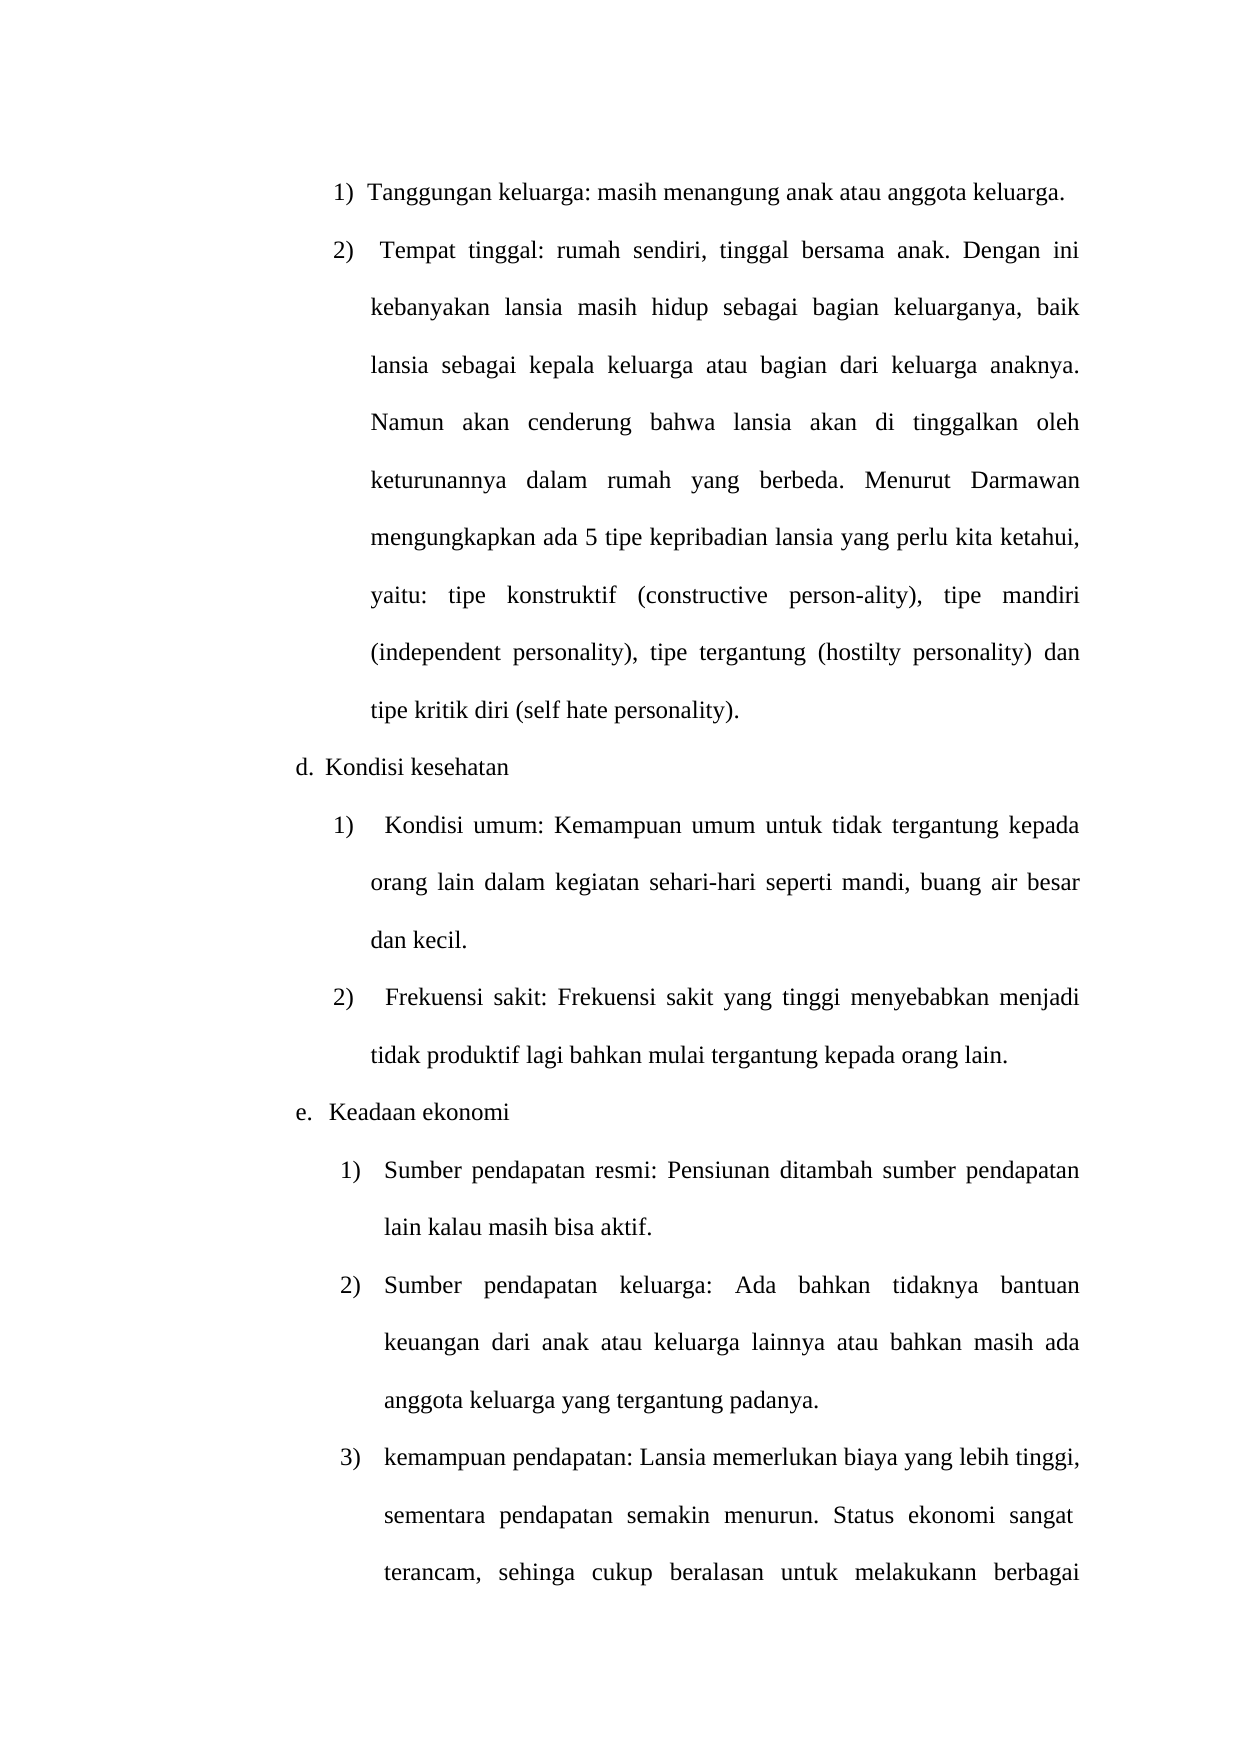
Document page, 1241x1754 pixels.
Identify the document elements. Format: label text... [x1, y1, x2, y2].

list Kondisi umum: Kemampuan umum untuk tidak tergantung kepada orang lain dalam kegiatan sehari-hari seperti mandi, buang air besar dan kecil. [333, 810, 1080, 953]
list Frekuensi sakit: Frekuensi sakit yang tinggi menyebabkan menjadi tidak produktif lagi bahkan mulai tergantung kepada orang lain. [333, 982, 1080, 1068]
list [340, 1442, 1080, 1586]
list Sumber pendapatan resmi: Pensiunan ditambah sumber pendapatan lain kalau masih bisa aktif. [340, 1155, 1080, 1241]
list Sumber pendapatan keluarga: Ada bahkan tidaknya bantuan keuangan dari anak atau keluarga lainnya atau bahkan masih ada anggota keluarga yang tergantung padanya. [340, 1270, 1080, 1413]
list Tempat tinggal: rumah sendiri, tinggal bersama anak. Dengan ini kebanyakan lansia masih hidup sebagai bagian keluarganya, baik lansia sebagai kepala keluarga atau bagian dari keluarga anaknya. Namun akan cenderung bahwa lansia akan di tinggalkan oleh keturunannya dalam rumah yang berbeda. Menurut Darmawan mengungkapkan ada 5 tipe kepribadian lansia yang perlu kita ketahui, yaitu: tipe konstruktif (constructive person-ality), tipe mandiri (independent personality), tipe tergantung (hostilty personality) dan tipe kritik diri (self hate personality). [333, 235, 1080, 723]
list Keadaan ekonomi [295, 1097, 1080, 1126]
list Tanggungan keluarga: masih menangung anak atau anggota keluarga. [333, 177, 1080, 206]
list Kondisi kesehatan [295, 752, 1080, 781]
